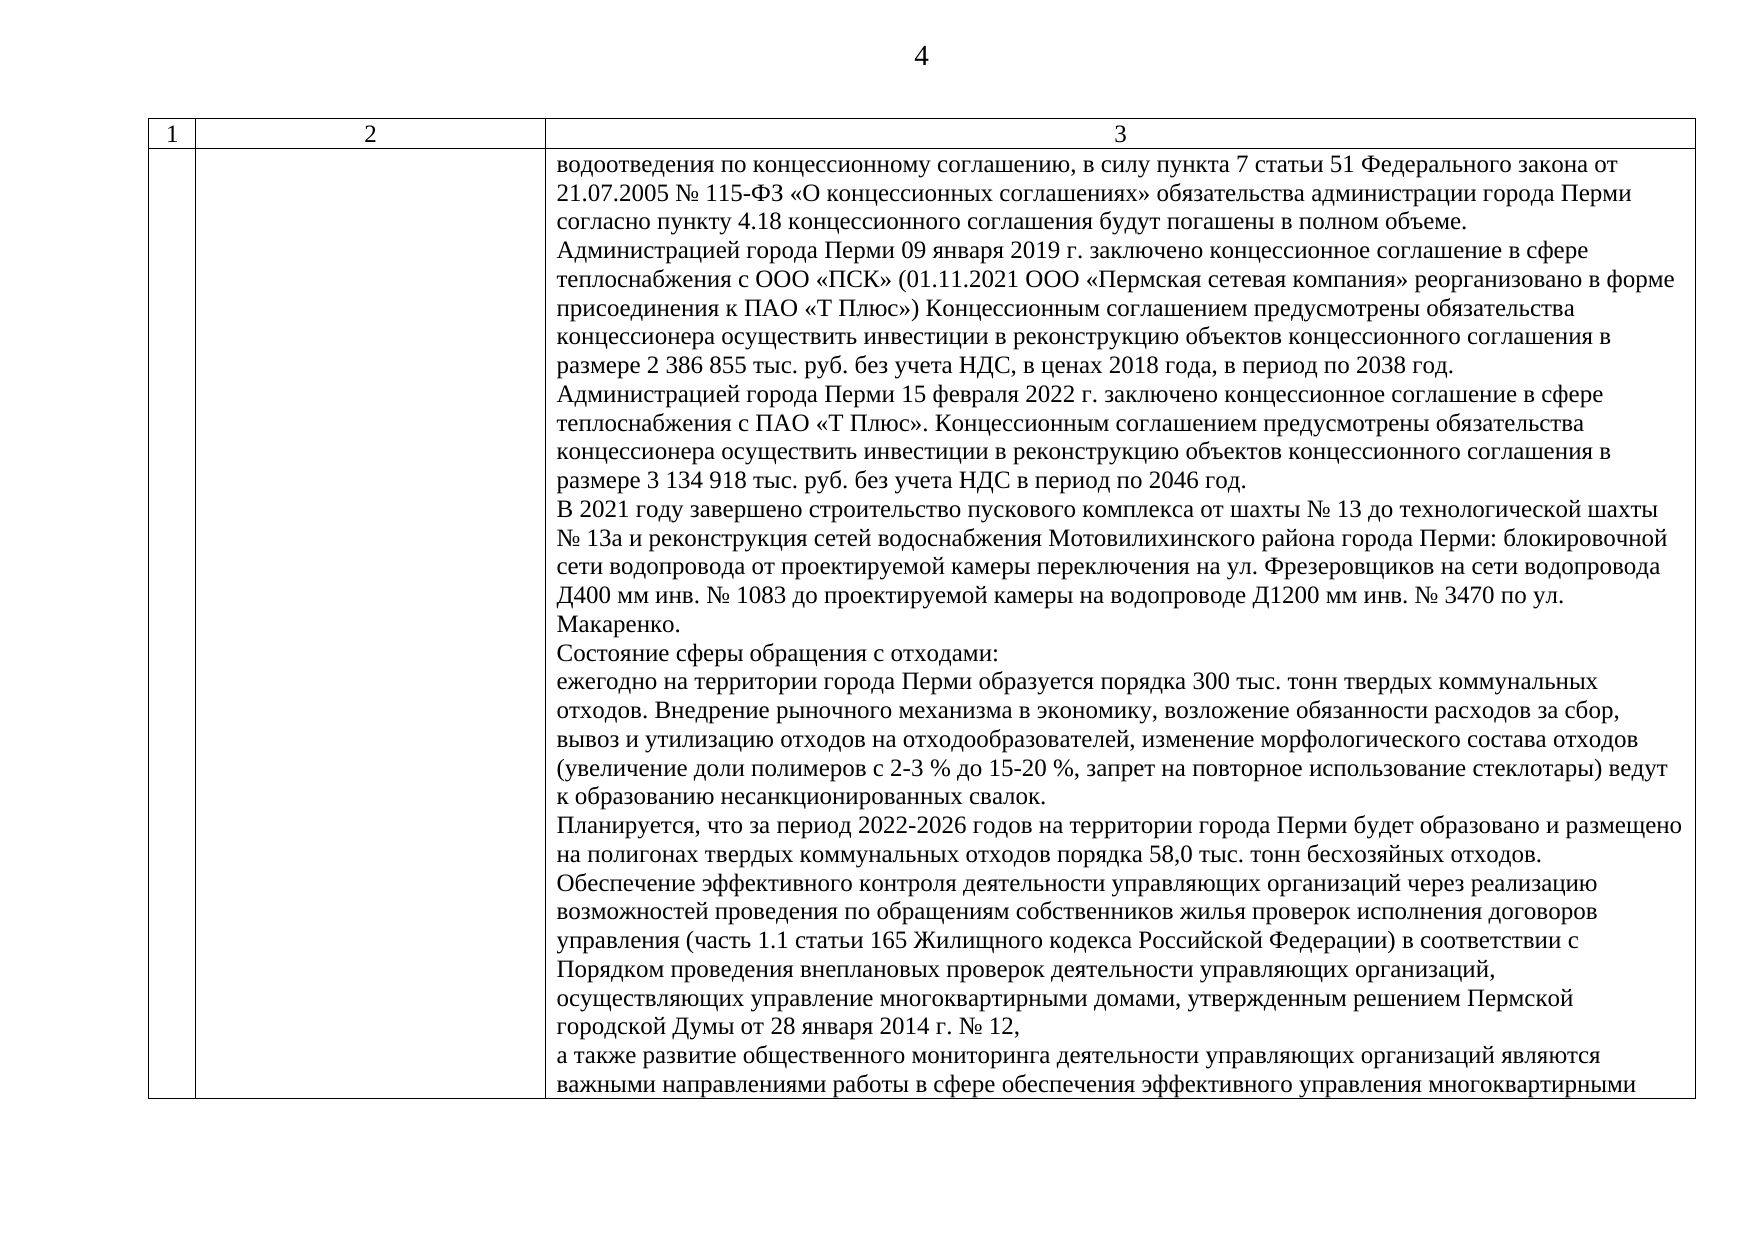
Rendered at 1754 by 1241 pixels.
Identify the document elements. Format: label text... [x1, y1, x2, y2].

table_header 1 [149, 119, 195, 148]
table_header 3 [546, 119, 1695, 148]
table_cell 5 [149, 149, 195, 1098]
table_header 2 [196, 119, 545, 148]
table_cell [546, 149, 1695, 1098]
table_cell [196, 149, 545, 1098]
